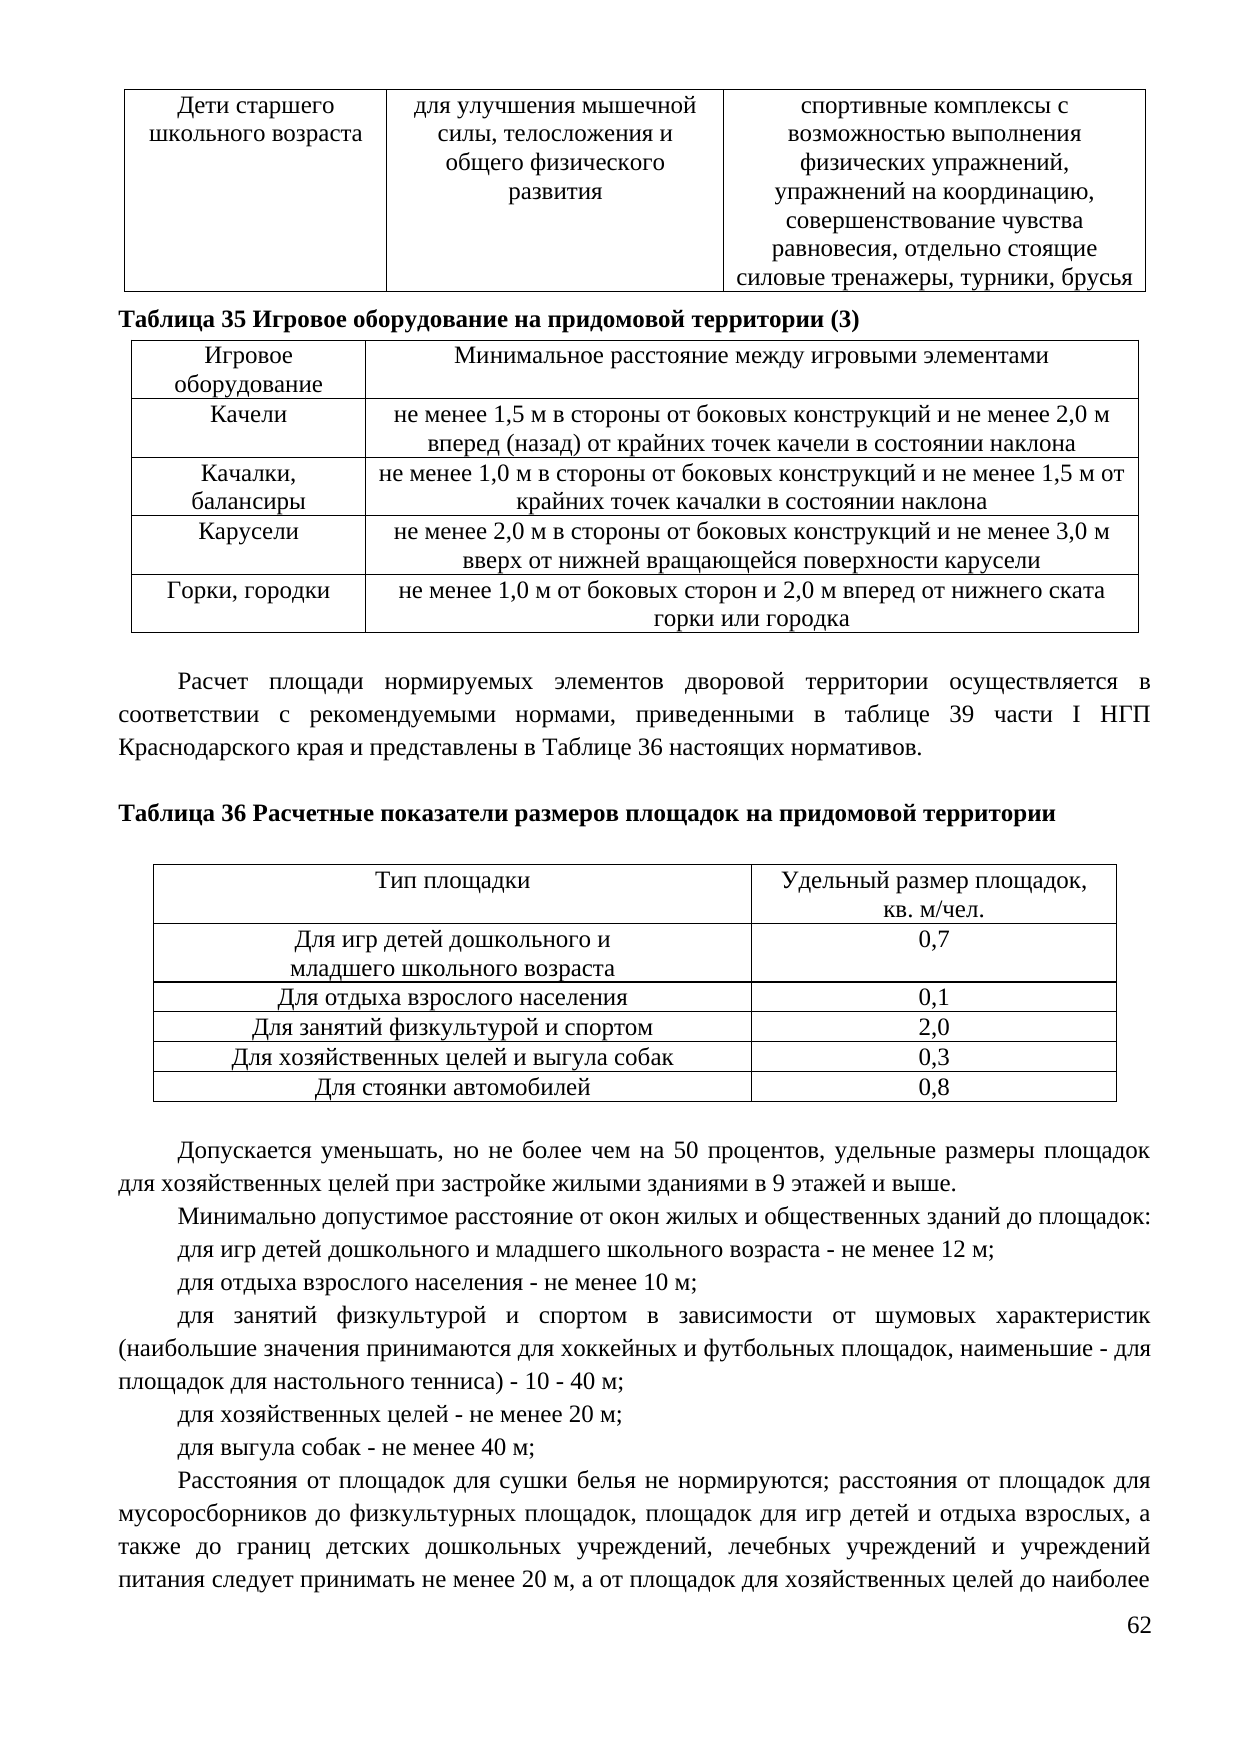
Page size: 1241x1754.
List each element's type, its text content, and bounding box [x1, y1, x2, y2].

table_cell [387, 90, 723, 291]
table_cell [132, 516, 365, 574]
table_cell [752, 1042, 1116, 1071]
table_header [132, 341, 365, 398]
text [118, 1465, 1152, 1593]
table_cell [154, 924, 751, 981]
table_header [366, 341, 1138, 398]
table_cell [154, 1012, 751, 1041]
text для игр детей дошкольного и младшего школьного возраста - не менее 12 м; [118, 1234, 1152, 1262]
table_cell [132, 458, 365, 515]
text Допускается уменьшать, но не более чем на 50 процентов, удельные размеры площадок для хозяйственных целей при застройке жилыми зданиями в 9 этажей и выше. [118, 1135, 1152, 1196]
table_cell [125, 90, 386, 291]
text Минимально допустимое расстояние от окон жилых и общественных зданий до площадок: [118, 1201, 1152, 1229]
text для отдыха взрослого населения - не менее 10 м; [118, 1267, 1152, 1296]
text для занятий физкультурой и спортом в зависимости от шумовых характеристик (наибольшие значения принимаются для хоккейных и футбольных площадок, наименьшие - для площадок для настольного тенниса) - 10 - 40 м; [118, 1300, 1152, 1394]
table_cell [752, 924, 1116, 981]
text Расчет площади нормируемых элементов дворовой территории осуществляется в соответствии с рекомендуемыми нормами, приведенными в таблице 39 части I НГП Краснодарского края и представлены в Таблице 36 настоящих нормативов. [118, 666, 1152, 761]
text Таблица 35 Игровое оборудование на придомовой территории (3) [118, 304, 1152, 333]
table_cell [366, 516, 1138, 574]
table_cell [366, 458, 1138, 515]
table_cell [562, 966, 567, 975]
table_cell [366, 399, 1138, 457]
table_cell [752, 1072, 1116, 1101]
text для выгула собак - не менее 40 м; [118, 1432, 1152, 1461]
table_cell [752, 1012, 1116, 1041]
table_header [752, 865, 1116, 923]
text для хозяйственных целей - не менее 20 м; [118, 1399, 1152, 1428]
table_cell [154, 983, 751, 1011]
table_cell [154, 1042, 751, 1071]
text Таблица 36 Расчетные показатели размеров площадок на придомовой территории [118, 798, 1152, 827]
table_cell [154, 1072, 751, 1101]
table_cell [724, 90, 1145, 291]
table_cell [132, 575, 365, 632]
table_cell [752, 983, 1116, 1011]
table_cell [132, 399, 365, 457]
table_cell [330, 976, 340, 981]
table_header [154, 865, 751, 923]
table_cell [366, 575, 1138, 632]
